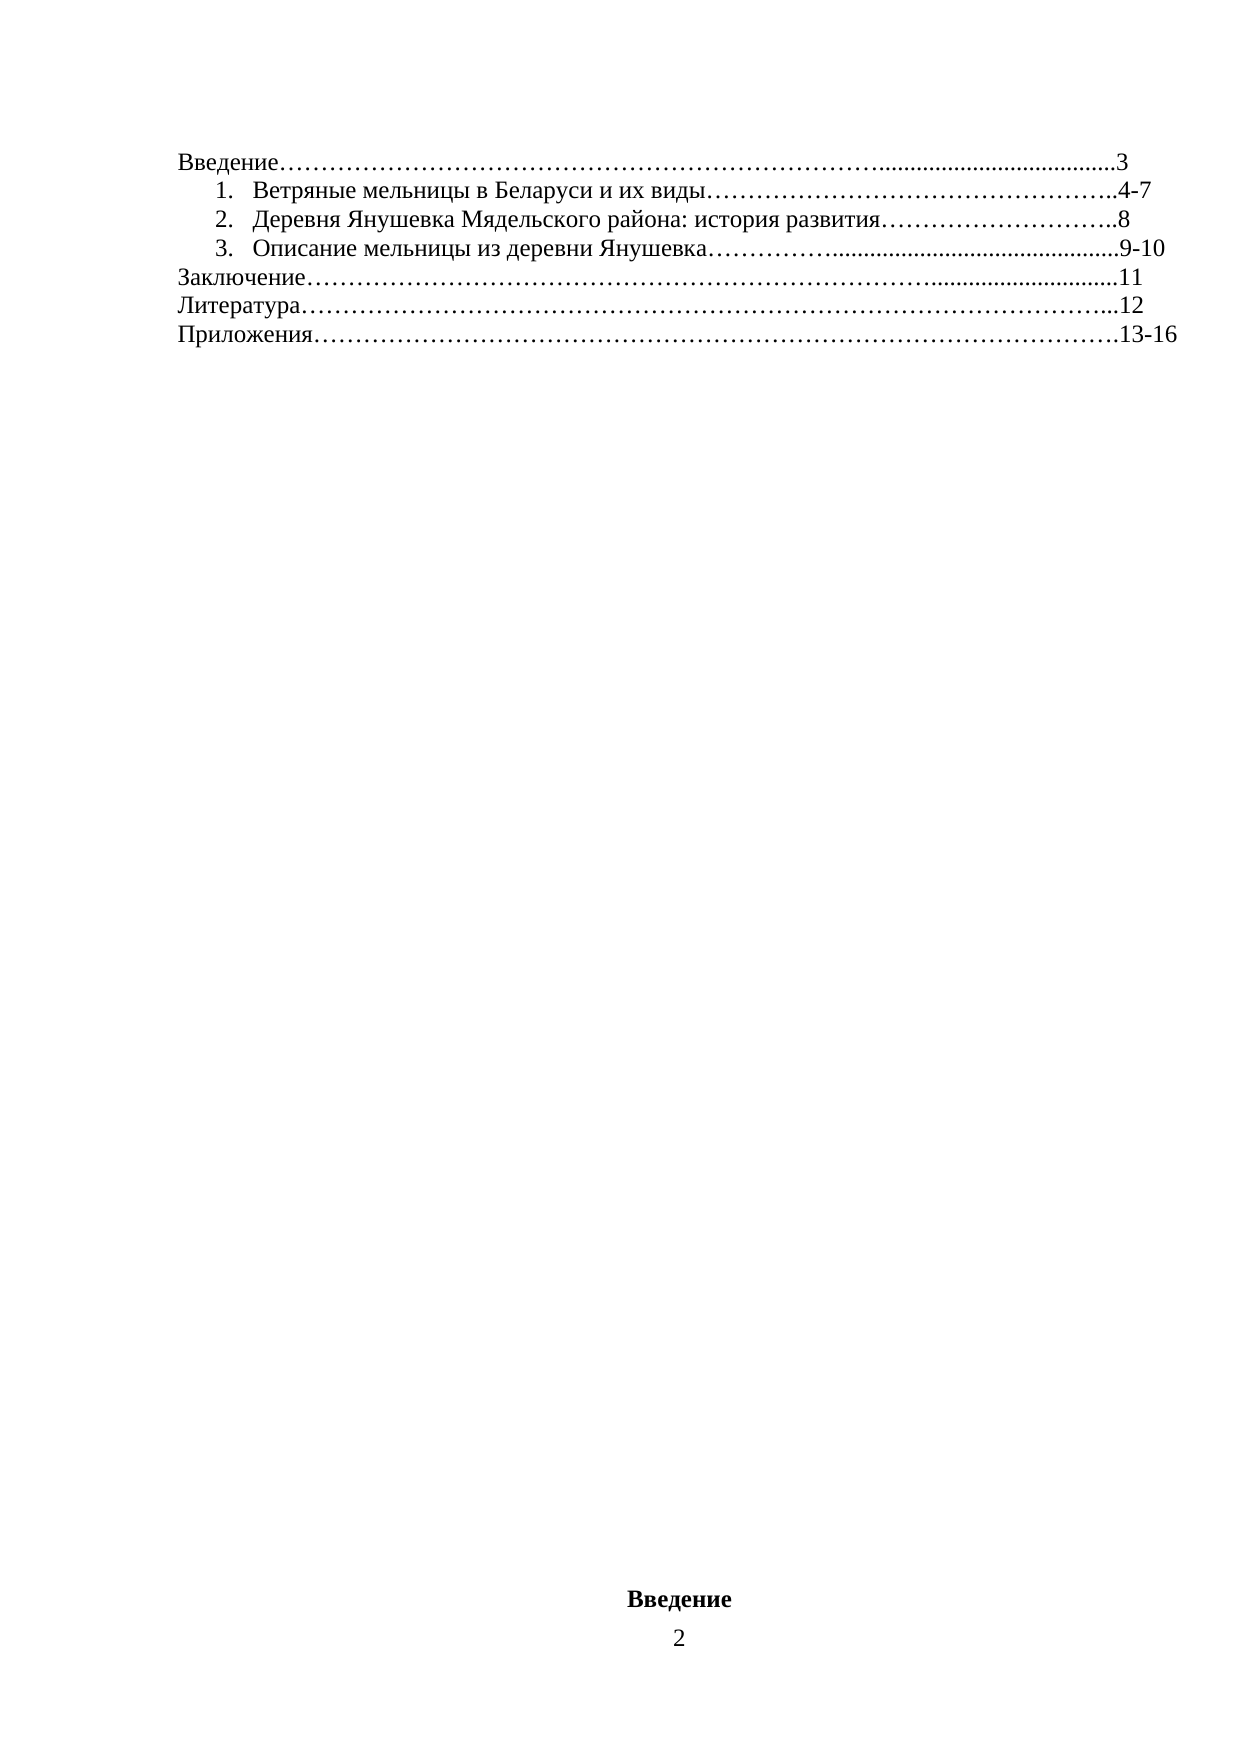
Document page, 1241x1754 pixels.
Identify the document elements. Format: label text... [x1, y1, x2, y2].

text Введение………………………………………………………………......................................3 [177, 147, 1181, 176]
text Приложения…………………………………………………………………………………….13-16 [177, 319, 1181, 348]
text Введение [177, 1584, 1181, 1613]
list Ветряные мельницы в Беларуси и их виды…………………………………………..4-7 [215, 176, 1181, 204]
list Деревня Янушевка Мядельского района: история развития………………………..8 [215, 204, 1181, 233]
list Описание мельницы из деревни Янушевка……………..............................................9-10 [215, 233, 1181, 262]
text Литература……………………………………………………………………………………...12 [177, 291, 1181, 319]
text Заключение…………………………………………………………………..............................11 [177, 262, 1181, 291]
